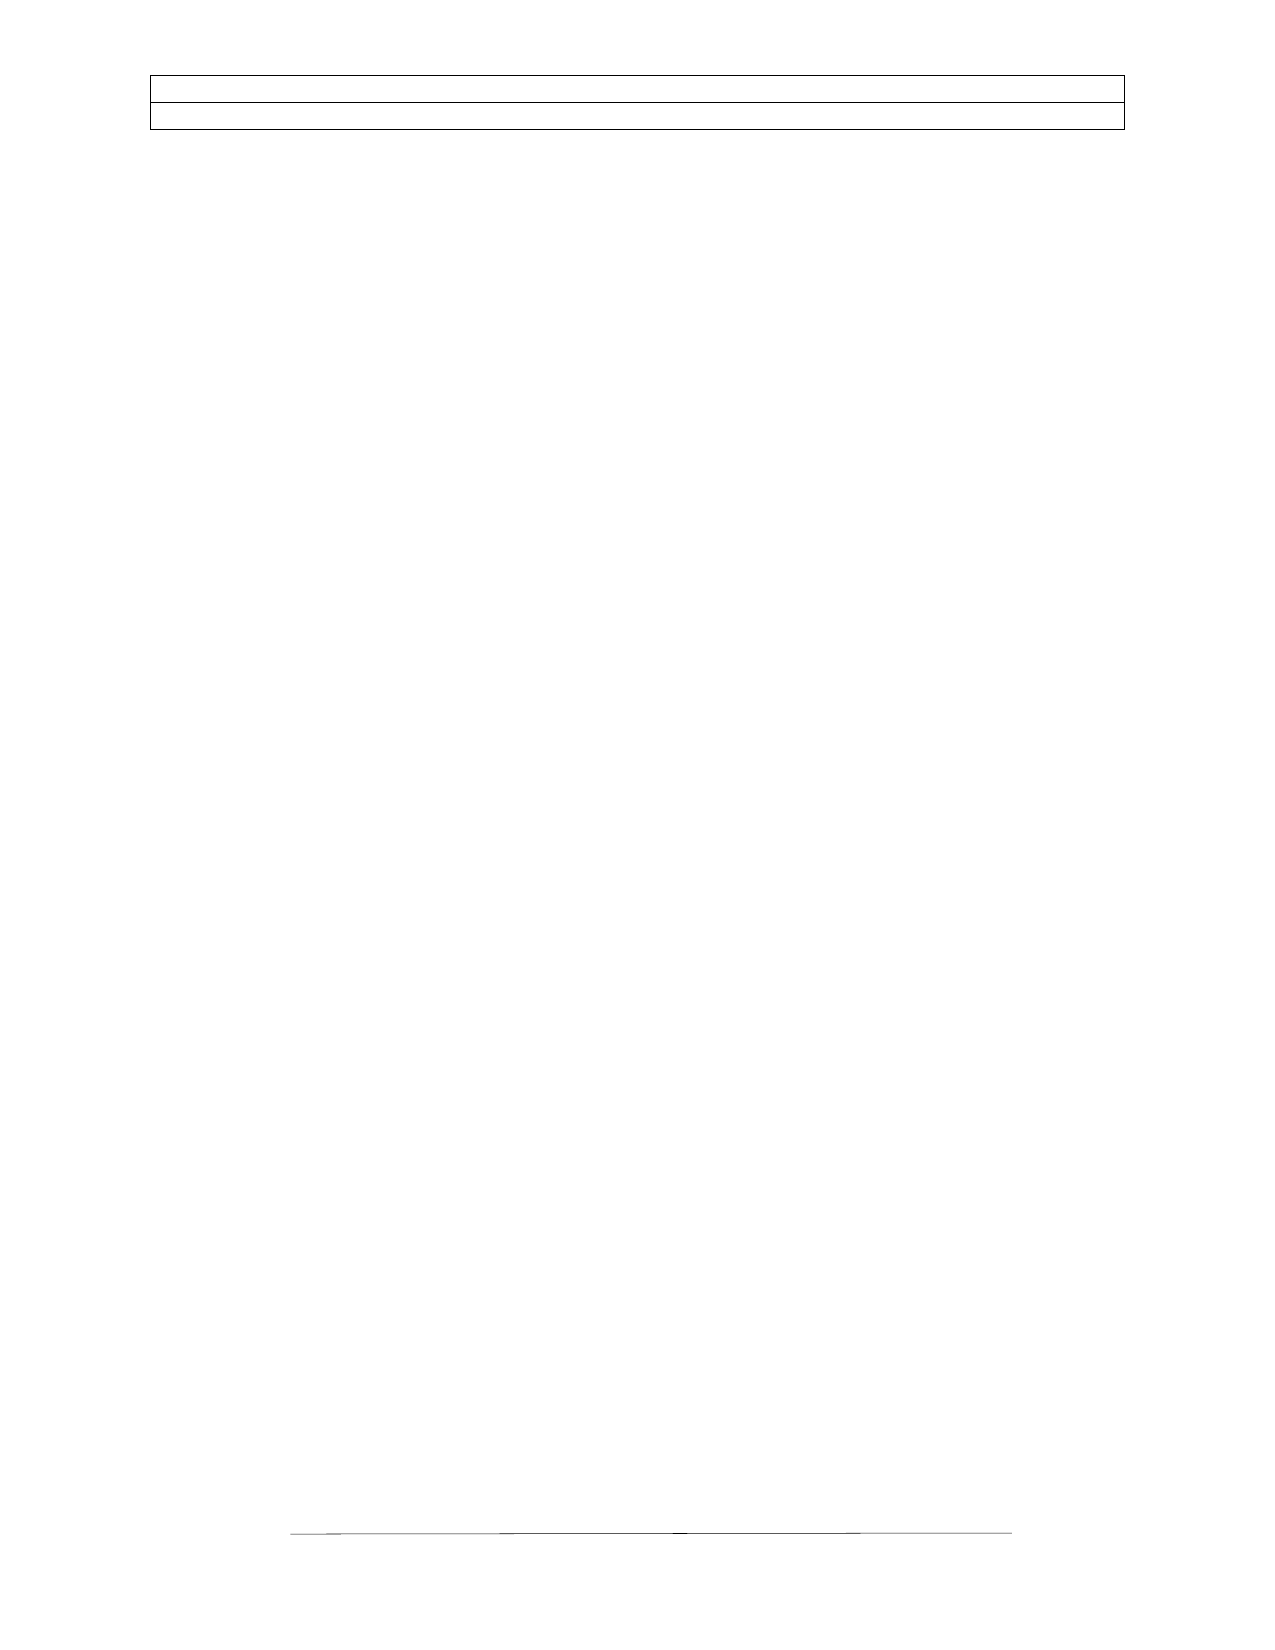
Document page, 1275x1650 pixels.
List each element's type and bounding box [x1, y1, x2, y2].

table_cell [151, 103, 1124, 129]
table_cell [151, 76, 1124, 102]
